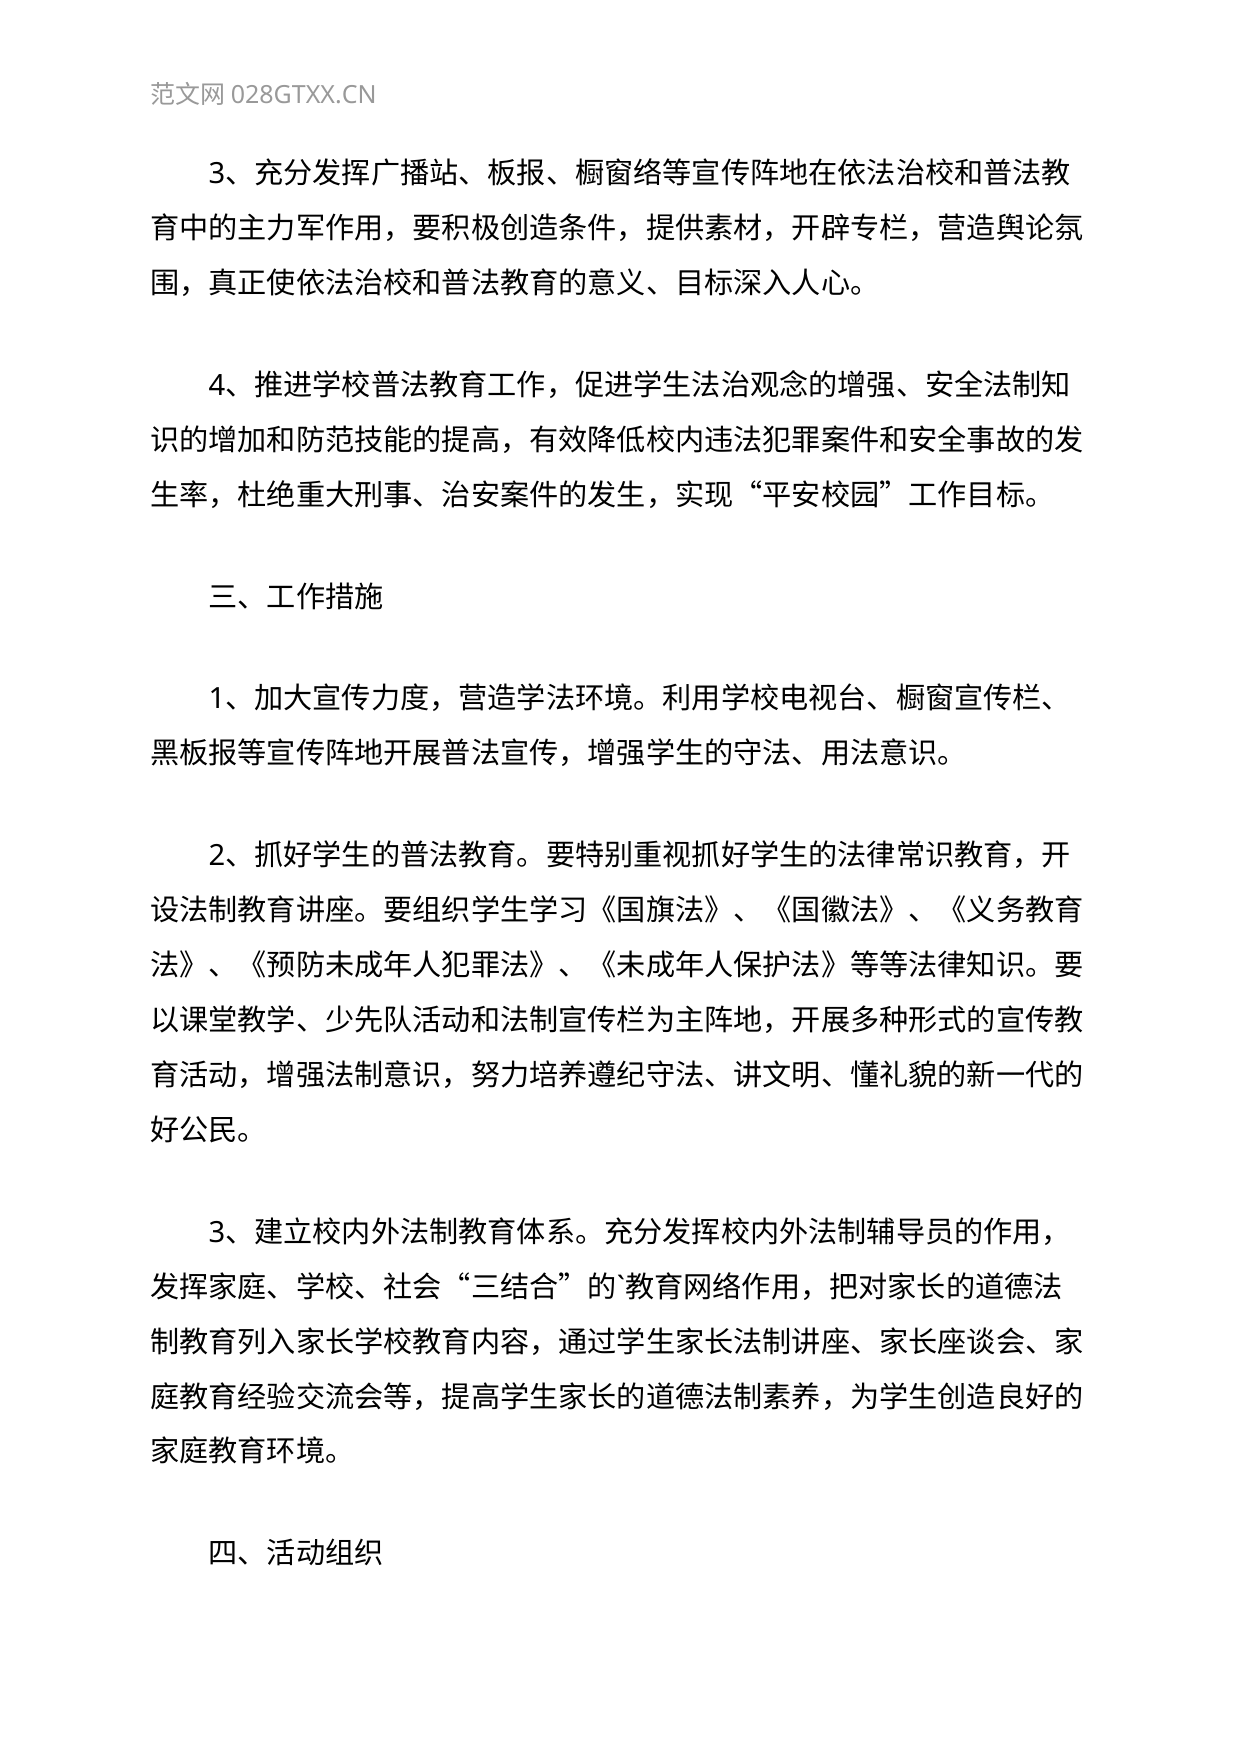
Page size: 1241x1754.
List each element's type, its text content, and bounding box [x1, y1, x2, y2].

text 2、抓好学生的普法教育。要特别重视抓好学生的法律常识教育，开设法制教育讲座。要组织学生学习《国旗法》、《国徽法》、《义务教育法》、《预防未成年人犯罪法》、《未成年人保护法》等等法律知识。要以课堂教学、少先队活动和法制宣传栏为主阵地，开展多种形式的宣传教育活动，增强法制意识，努力培养遵纪守法、讲文明、懂礼貌的新一代的好公民。 [150, 832, 1090, 1149]
text 三、工作措施 [150, 573, 1090, 616]
text 3、建立校内外法制教育体系。充分发挥校内外法制辅导员的作用，发挥家庭、学校、社会“三结合”的`教育网络作用，把对家长的道德法制教育列入家长学校教育内容，通过学生家长法制讲座、家长座谈会、家庭教育经验交流会等，提高学生家长的道德法制素养，为学生创造良好的家庭教育环境。 [150, 1208, 1090, 1470]
text 四、活动组织 [150, 1530, 1090, 1572]
text 3、充分发挥广播站、板报、橱窗络等宣传阵地在依法治校和普法教育中的主力军作用，要积极创造条件，提供素材，开辟专栏，营造舆论氛围，真正使依法治校和普法教育的意义、目标深入人心。 [150, 150, 1090, 302]
text 4、推进学校普法教育工作，促进学生法治观念的增强、安全法制知识的增加和防范技能的提高，有效降低校内违法犯罪案件和安全事故的发生率，杜绝重大刑事、治安案件的发生，实现“平安校园”工作目标。 [150, 362, 1090, 514]
text 1、加大宣传力度，营造学法环境。利用学校电视台、橱窗宣传栏、黑板报等宣传阵地开展普法宣传，增强学生的守法、用法意识。 [150, 675, 1090, 772]
